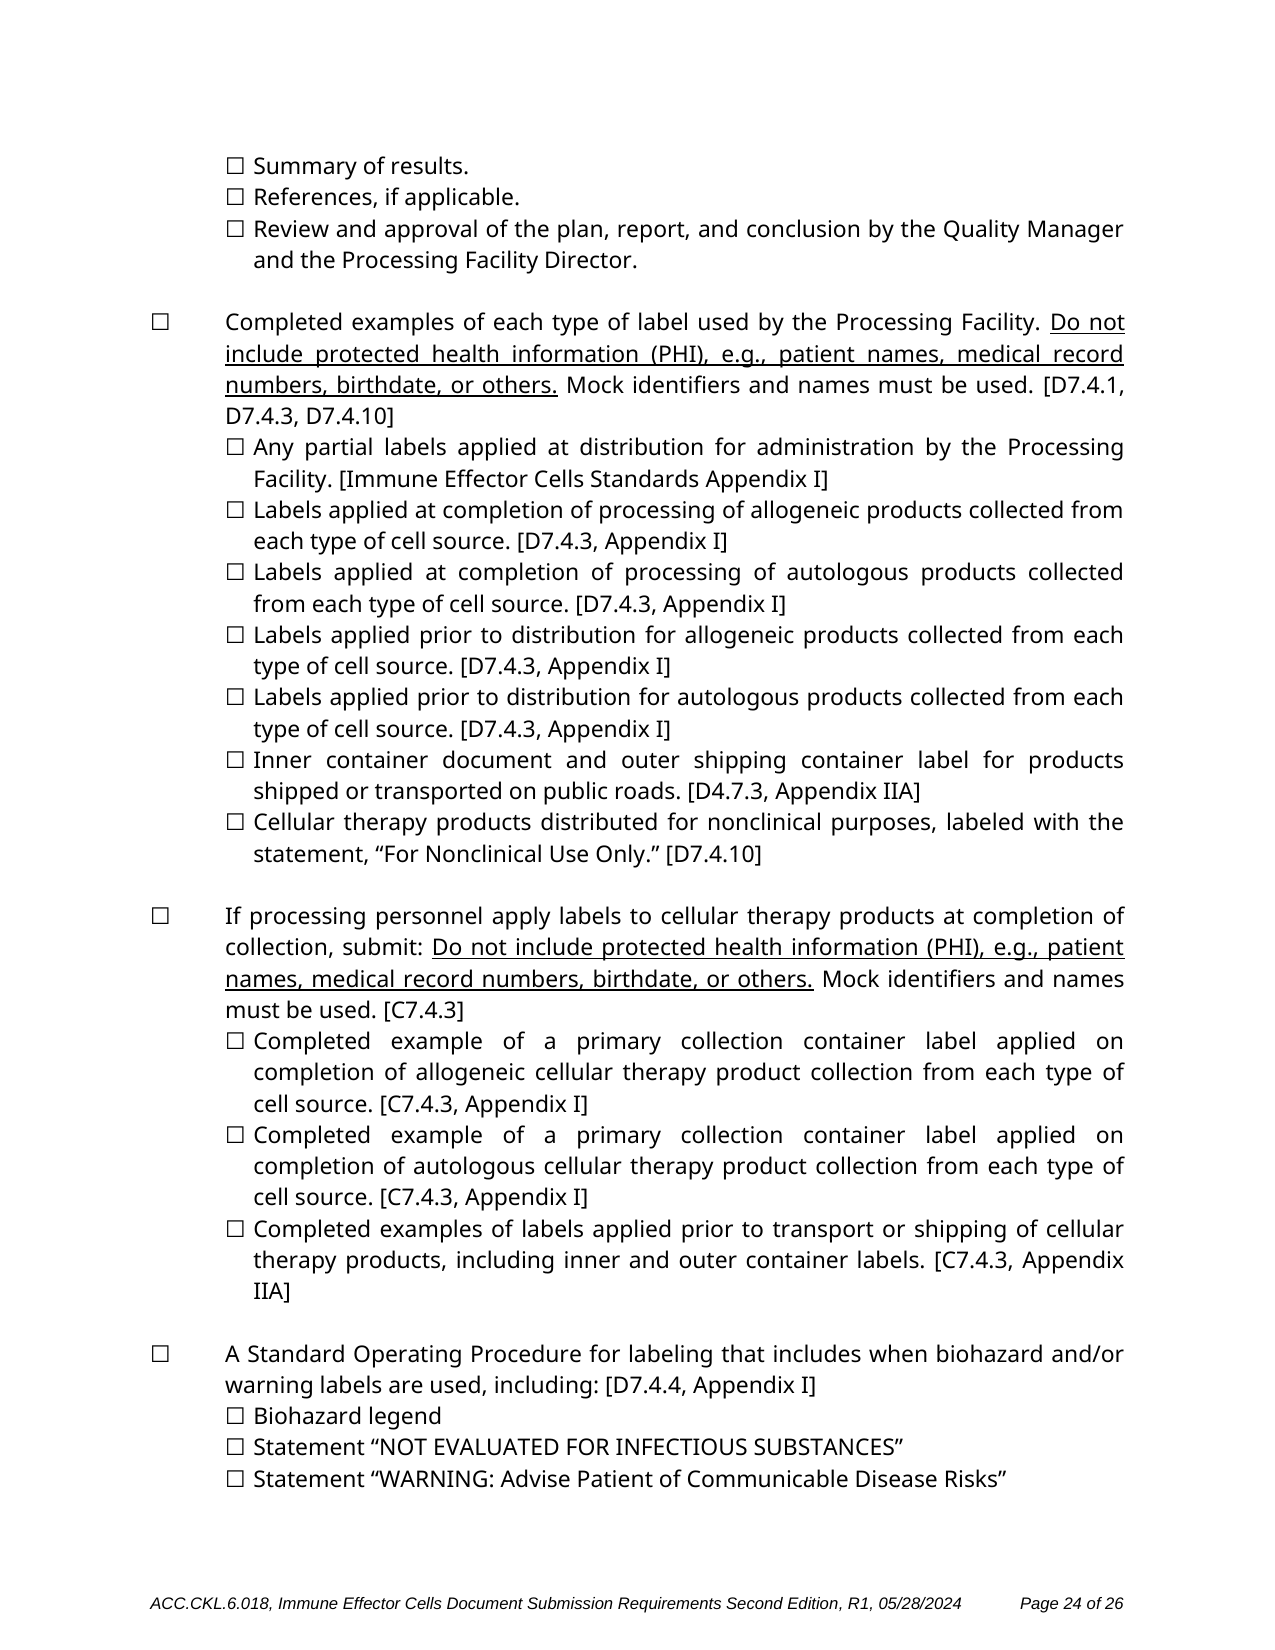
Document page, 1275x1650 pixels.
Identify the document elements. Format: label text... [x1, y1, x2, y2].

text Review and approval of the plan, report, and conclusion by the Quality Manager and the Processing Facility Director. [225, 212, 1125, 275]
text Any partial labels applied at distribution for administration by the Processing Facility. [Immune Effector Cells Standards Appendix I] [225, 431, 1125, 494]
text Labels applied prior to distribution for allogeneic products collected from each type of cell source. [D7.4.3, Appendix I] [225, 619, 1125, 681]
text Completed example of a primary collection container label applied on completion of allogeneic cellular therapy product collection from each type of cell source. [C7.4.3, Appendix I] [225, 1025, 1125, 1119]
text Inner container document and outer shipping container label for products shipped or transported on public roads. [D4.7.3, Appendix IIA] [225, 744, 1125, 806]
text A Standard Operating Procedure for labeling that includes when biohazard and/or warning labels are used, including: [D7.4.4, Appendix I] [150, 1337, 1125, 1400]
text Labels applied prior to distribution for autologous products collected from each type of cell source. [D7.4.3, Appendix I] [225, 681, 1125, 744]
text Completed examples of labels applied prior to transport or shipping of cellular therapy products, including inner and outer container labels. [C7.4.3, Appendix IIA] [225, 1212, 1125, 1306]
text Cellular therapy products distributed for nonclinical purposes, labeled with the statement, “For Nonclinical Use Only.” [D7.4.10] [225, 806, 1125, 869]
text Biohazard legend [225, 1400, 1125, 1431]
text Completed example of a primary collection container label applied on completion of autologous cellular therapy product collection from each type of cell source. [C7.4.3, Appendix I] [225, 1119, 1125, 1212]
text Statement “NOT EVALUATED FOR INFECTIOUS SUBSTANCES” [225, 1431, 1125, 1462]
text Labels applied at completion of processing of allogeneic products collected from each type of cell source. [D7.4.3, Appendix I] [225, 494, 1125, 556]
text Labels applied at completion of processing of autologous products collected from each type of cell source. [D7.4.3, Appendix I] [225, 556, 1125, 619]
text References, if applicable. [225, 181, 1125, 212]
text Statement “WARNING: Advise Patient of Communicable Disease Risks” [225, 1462, 1125, 1494]
text Completed examples of each type of label used by the Processing Facility. Do not include protected health information (PHI), e.g., patient names, medical record numbers, birthdate, or others. Mock identifiers and names must be used. [D7.4.1, D7.4.3, D7.4.10] [150, 306, 1125, 431]
text Summary of results. [225, 150, 1125, 181]
text If processing personnel apply labels to cellular therapy products at completion of collection, submit: Do not include protected health information (PHI), e.g., patient names, medical record numbers, birthdate, or others. Mock identifiers and names must be used. [C7.4.3] [150, 900, 1125, 1025]
